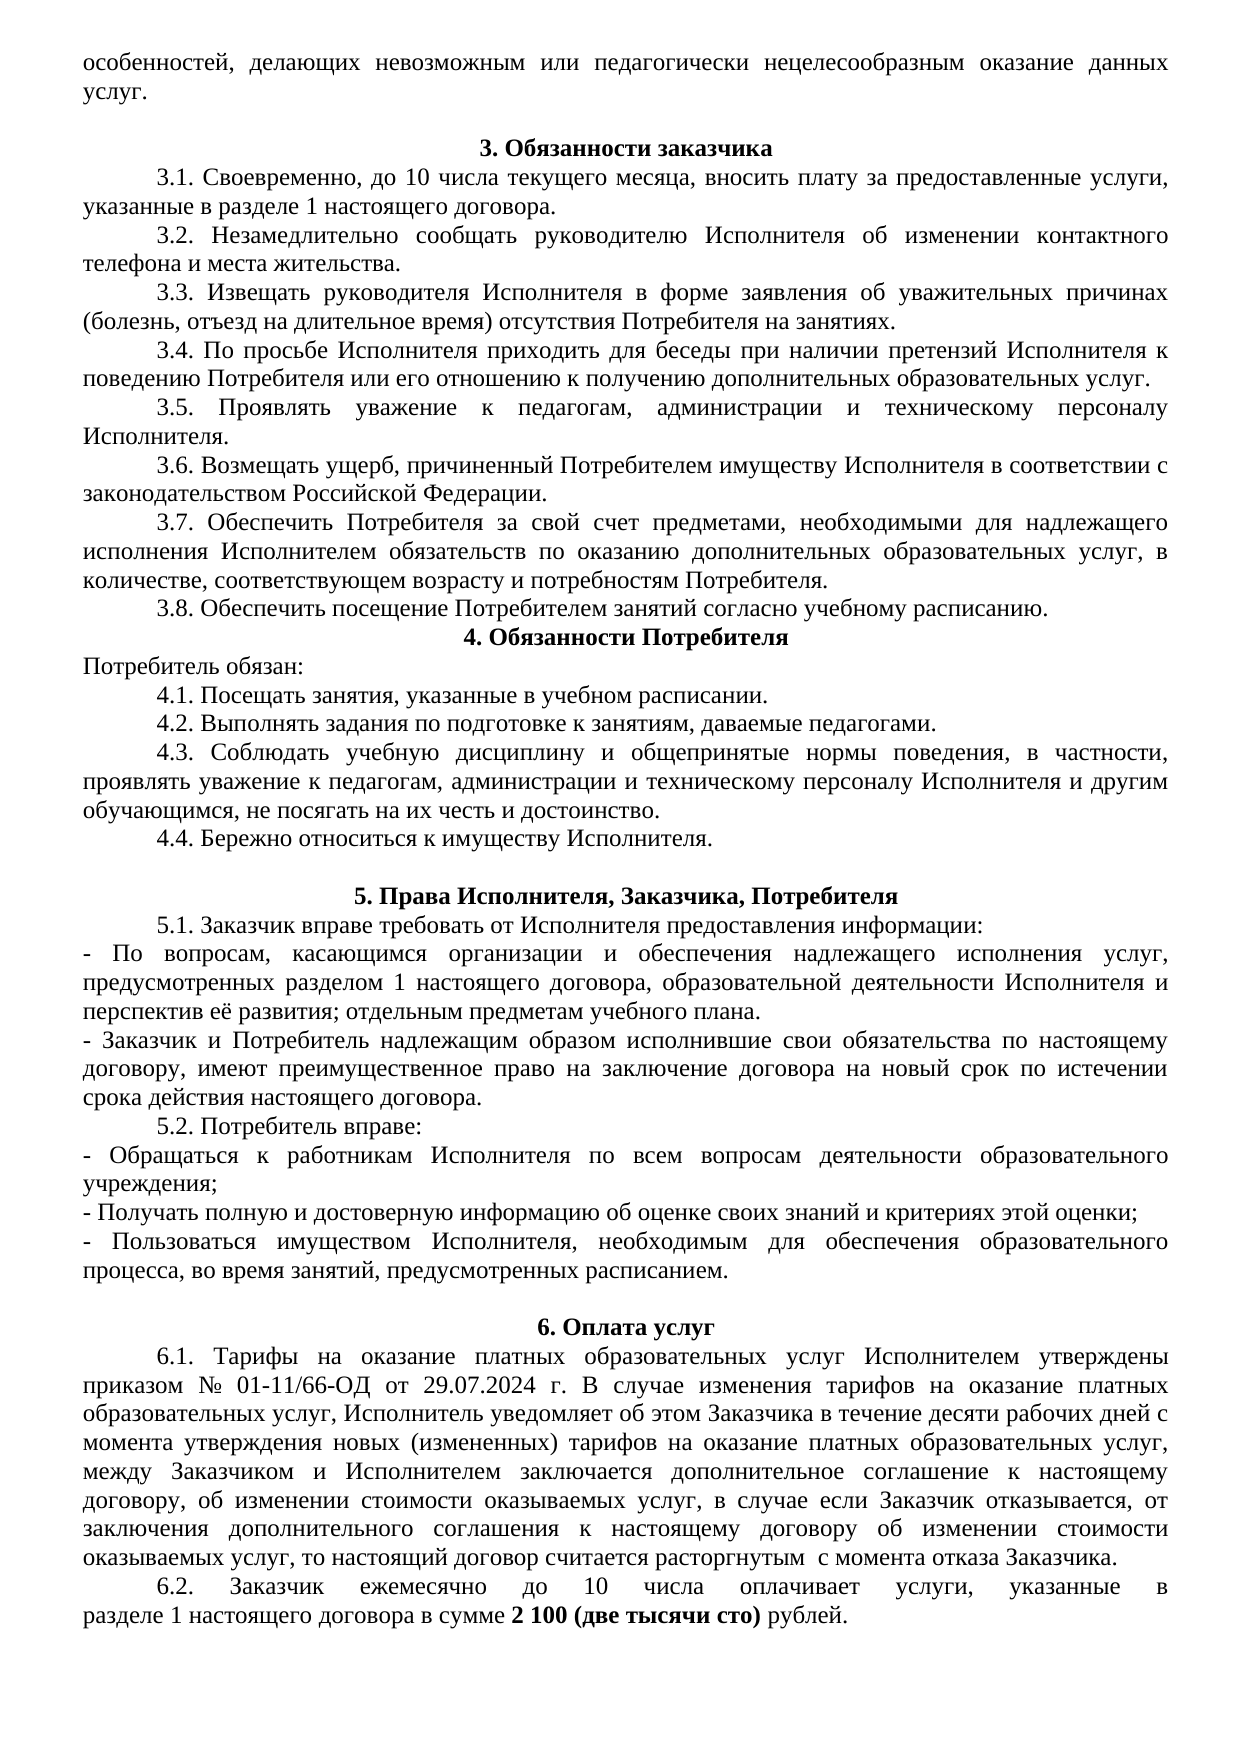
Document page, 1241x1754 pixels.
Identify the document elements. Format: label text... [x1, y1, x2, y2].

text - Получать полную и достоверную информацию об оценке своих знаний и критериях этой оценки; [83, 1197, 1169, 1226]
text 3. Обязанности заказчика [83, 133, 1169, 162]
text 3.4. По просьбе Исполнителя приходить для беседы при наличии претензий Исполнителя к поведению Потребителя или его отношению к получению дополнительных образовательных услуг. [83, 335, 1169, 392]
text 3.2. Незамедлительно сообщать руководителю Исполнителя об изменении контактного телефона и места жительства. [83, 220, 1169, 277]
text - Пользоваться имуществом Исполнителя, необходимым для обеспечения образовательного процесса, во время занятий, предусмотренных расписанием. [83, 1226, 1169, 1283]
text 4.3. Соблюдать учебную дисциплину и общепринятые нормы поведения, в частности, проявлять уважение к педагогам, администрации и техническому персоналу Исполнителя и другим обучающимся, не посягать на их честь и достоинство. [83, 737, 1169, 823]
text - По вопросам, касающимся организации и обеспечения надлежащего исполнения услуг, предусмотренных разделом 1 настоящего договора, образовательной деятельности Исполнителя и перспектив её развития; отдельным предметам учебного плана. [83, 938, 1169, 1025]
text - Обращаться к работникам Исполнителя по всем вопросам деятельности образовательного учреждения; [83, 1140, 1169, 1197]
text 4. Обязанности Потребителя [83, 622, 1169, 651]
text 6. Оплата услуг [83, 1312, 1169, 1341]
text 4.2. Выполнять задания по подготовке к занятиям, даваемые педагогами. [83, 708, 1169, 737]
text 4.4. Бережно относиться к имуществу Исполнителя. [83, 823, 1169, 852]
text - Заказчик и Потребитель надлежащим образом исполнившие свои обязательства по настоящему договору, имеют преимущественное право на заключение договора на новый срок по истечении срока действия настоящего договора. [83, 1025, 1169, 1111]
text 3.6. Возмещать ущерб, причиненный Потребителем имуществу Исполнителя в соответствии с законодательством Российской Федерации. [83, 450, 1169, 507]
text 3.5. Проявлять уважение к педагогам, администрации и техническому персоналу Исполнителя. [83, 392, 1169, 450]
text 5.1. Заказчик вправе требовать от Исполнителя предоставления информации: [83, 910, 1169, 938]
text 6.2. Заказчик ежемесячно до 10 числа оплачивает услуги, указанные в разделе 1 настоящего договора в сумме 2 100 (две тысячи сто) рублей. [83, 1571, 1169, 1628]
text 3.1. Своевременно, до 10 числа текущего месяца, вносить плату за предоставленные услуги, указанные в разделе 1 настоящего договора. [83, 162, 1169, 220]
text 6.1. Тарифы на оказание платных образовательных услуг Исполнителем утверждены приказом № 01-11/66-ОД от 29.07.2024 г. В случае изменения тарифов на оказание платных образовательных услуг, Исполнитель уведомляет об этом Заказчика в течение десяти рабочих дней с момента утверждения новых (измененных) тарифов на оказание платных образовательных услуг, между Заказчиком и Исполнителем заключается дополнительное соглашение к настоящему договору, об изменении стоимости оказываемых услуг, в случае если Заказчик отказывается, от заключения дополнительного соглашения к настоящему договору об изменении стоимости оказываемых услуг, то настоящий договор считается расторгнутым с момента отказа Заказчика. [83, 1341, 1169, 1571]
text 3.8. Обеспечить посещение Потребителем занятий согласно учебному расписанию. [83, 593, 1169, 622]
text 5. Права Исполнителя, Заказчика, Потребителя [83, 881, 1169, 910]
text 3.3. Извещать руководителя Исполнителя в форме заявления об уважительных причинах (болезнь, отъезд на длительное время) отсутствия Потребителя на занятиях. [83, 277, 1169, 335]
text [83, 47, 1169, 105]
text Потребитель обязан: [83, 651, 1169, 680]
text 5.2. Потребитель вправе: [83, 1111, 1169, 1140]
text 3.7. Обеспечить Потребителя за свой счет предметами, необходимыми для надлежащего исполнения Исполнителем обязательств по оказанию дополнительных образовательных услуг, в количестве, соответствующем возрасту и потребностям Потребителя. [83, 507, 1169, 593]
text 4.1. Посещать занятия, указанные в учебном расписании. [83, 680, 1169, 708]
